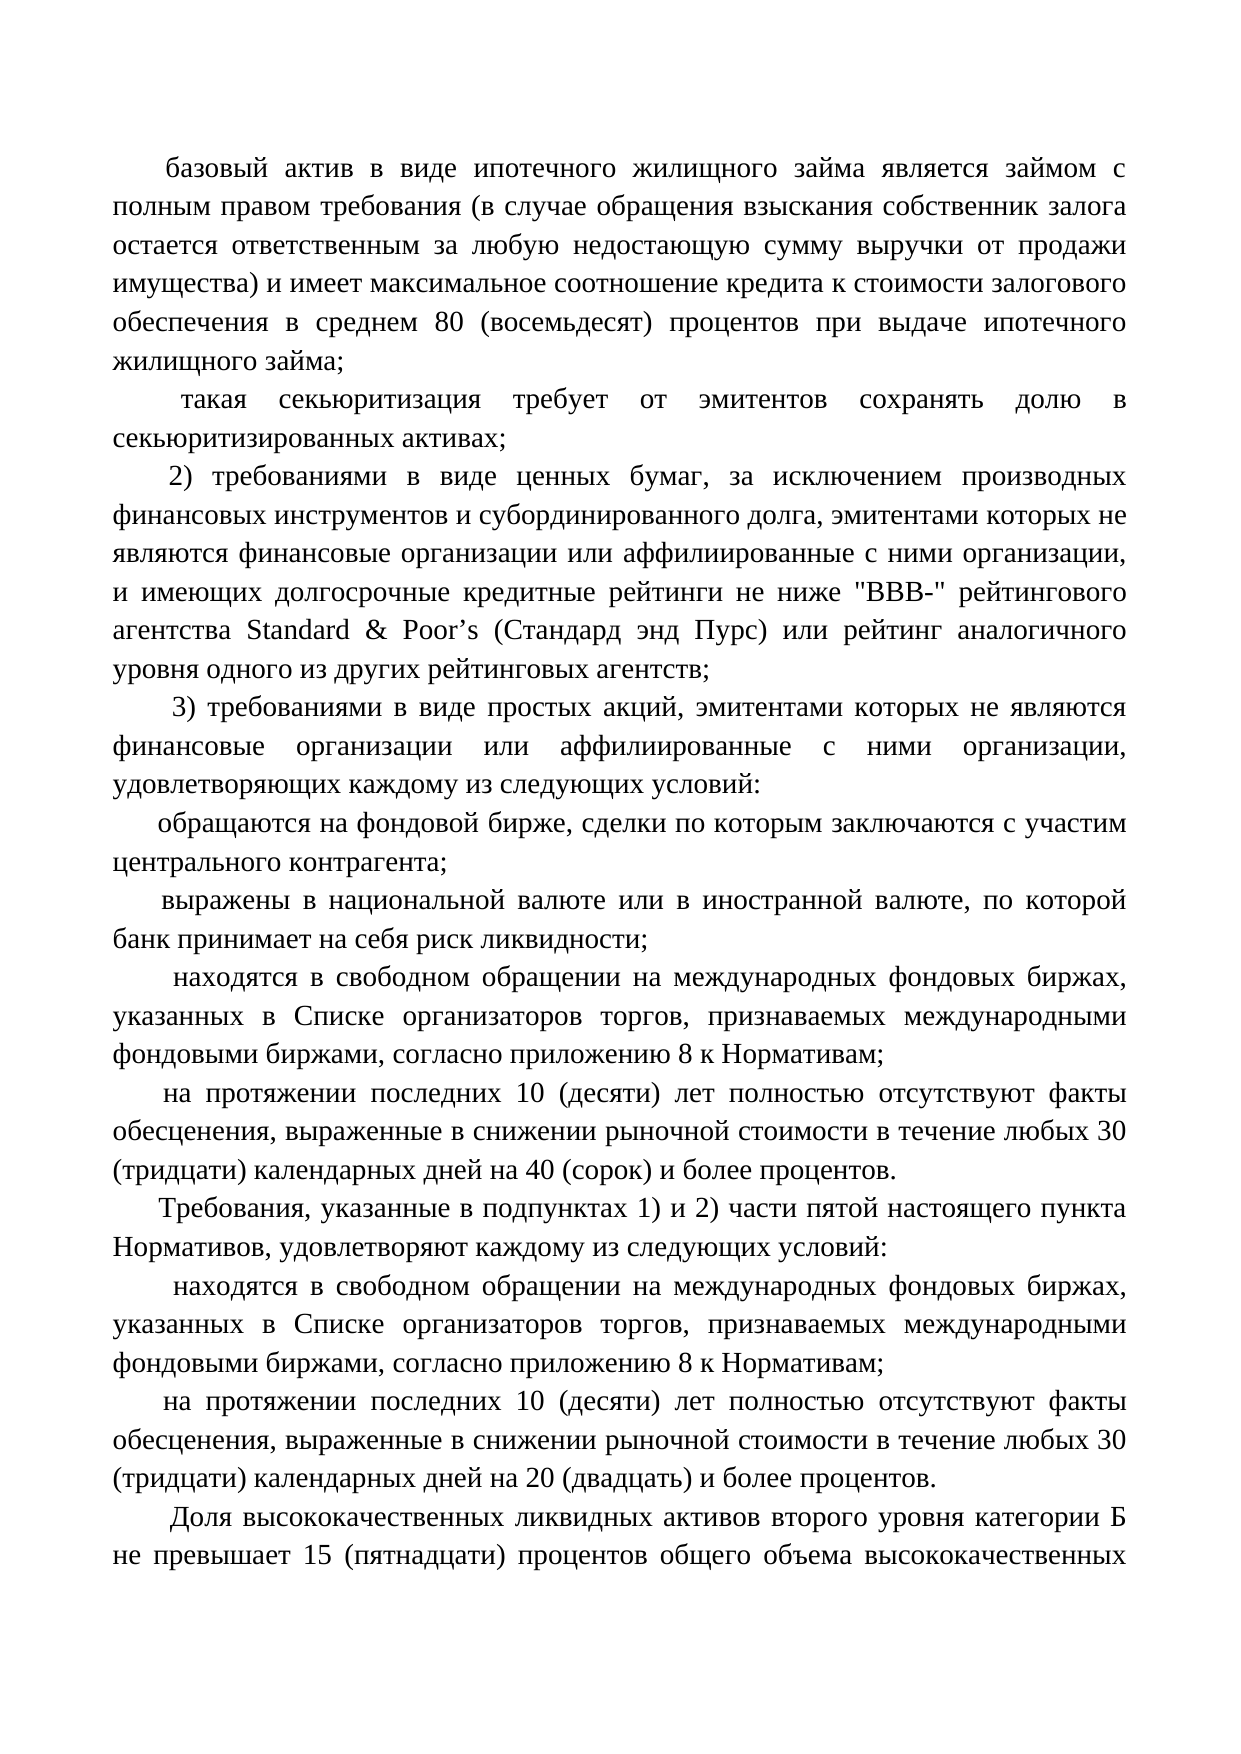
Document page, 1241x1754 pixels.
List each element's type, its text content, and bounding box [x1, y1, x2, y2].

text 2) требованиями в виде ценных бумаг, за исключением производных финансовых инструментов и субординированного долга, эмитентами которых не являются финансовые организации или аффилиированные с ними организации, и имеющих долгосрочные кредитные рейтинги не ниже "ВВВ-" рейтингового агентства Standard & Poor’s (Стандард энд Пурс) или рейтинг аналогичного уровня одного из других рейтинговых агентств; [112, 458, 1128, 684]
text 3) требованиями в виде простых акций, эмитентами которых не являются финансовые организации или аффилиированные с ними организации, удовлетворяющих каждому из следующих условий: [112, 689, 1128, 800]
text базовый актив в виде ипотечного жилищного займа является займом с полным правом требования (в случае обращения взыскания собственник залога остается ответственным за любую недостающую сумму выручки от продажи имущества) и имеет максимальное соотношение кредита к стоимости залогового обеспечения в среднем 80 (восемьдесят) процентов при выдаче ипотечного жилищного займа; [112, 150, 1128, 376]
text находятся в свободном обращении на международных фондовых биржах, указанных в Списке организаторов торгов, признаваемых международными фондовыми биржами, согласно приложению 8 к Нормативам; [112, 959, 1128, 1070]
text выражены в национальной валюте или в иностранной валюте, по которой банк принимает на себя риск ликвидности; [112, 882, 1128, 954]
text Требования, указанные в подпунктах 1) и 2) части пятой настоящего пункта Нормативов, удовлетворяют каждому из следующих условий: [112, 1191, 1128, 1263]
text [112, 1499, 1128, 1571]
text на протяжении последних 10 (десяти) лет полностью отсутствуют факты обесценения, выраженные в снижении рыночной стоимости в течение любых 30 (тридцати) календарных дней на 20 (двадцать) и более процентов. [112, 1383, 1128, 1494]
text такая секьюритизация требует от эмитентов сохранять долю в секьюритизированных активах; [112, 381, 1128, 453]
text обращаются на фондовой бирже, сделки по которым заключаются с участим центрального контрагента; [112, 805, 1128, 877]
text на протяжении последних 10 (десяти) лет полностью отсутствуют факты обесценения, выраженные в снижении рыночной стоимости в течение любых 30 (тридцати) календарных дней на 40 (сорок) и более процентов. [112, 1075, 1128, 1186]
text находятся в свободном обращении на международных фондовых биржах, указанных в Списке организаторов торгов, признаваемых международными фондовыми биржами, согласно приложению 8 к Нормативам; [112, 1268, 1128, 1378]
